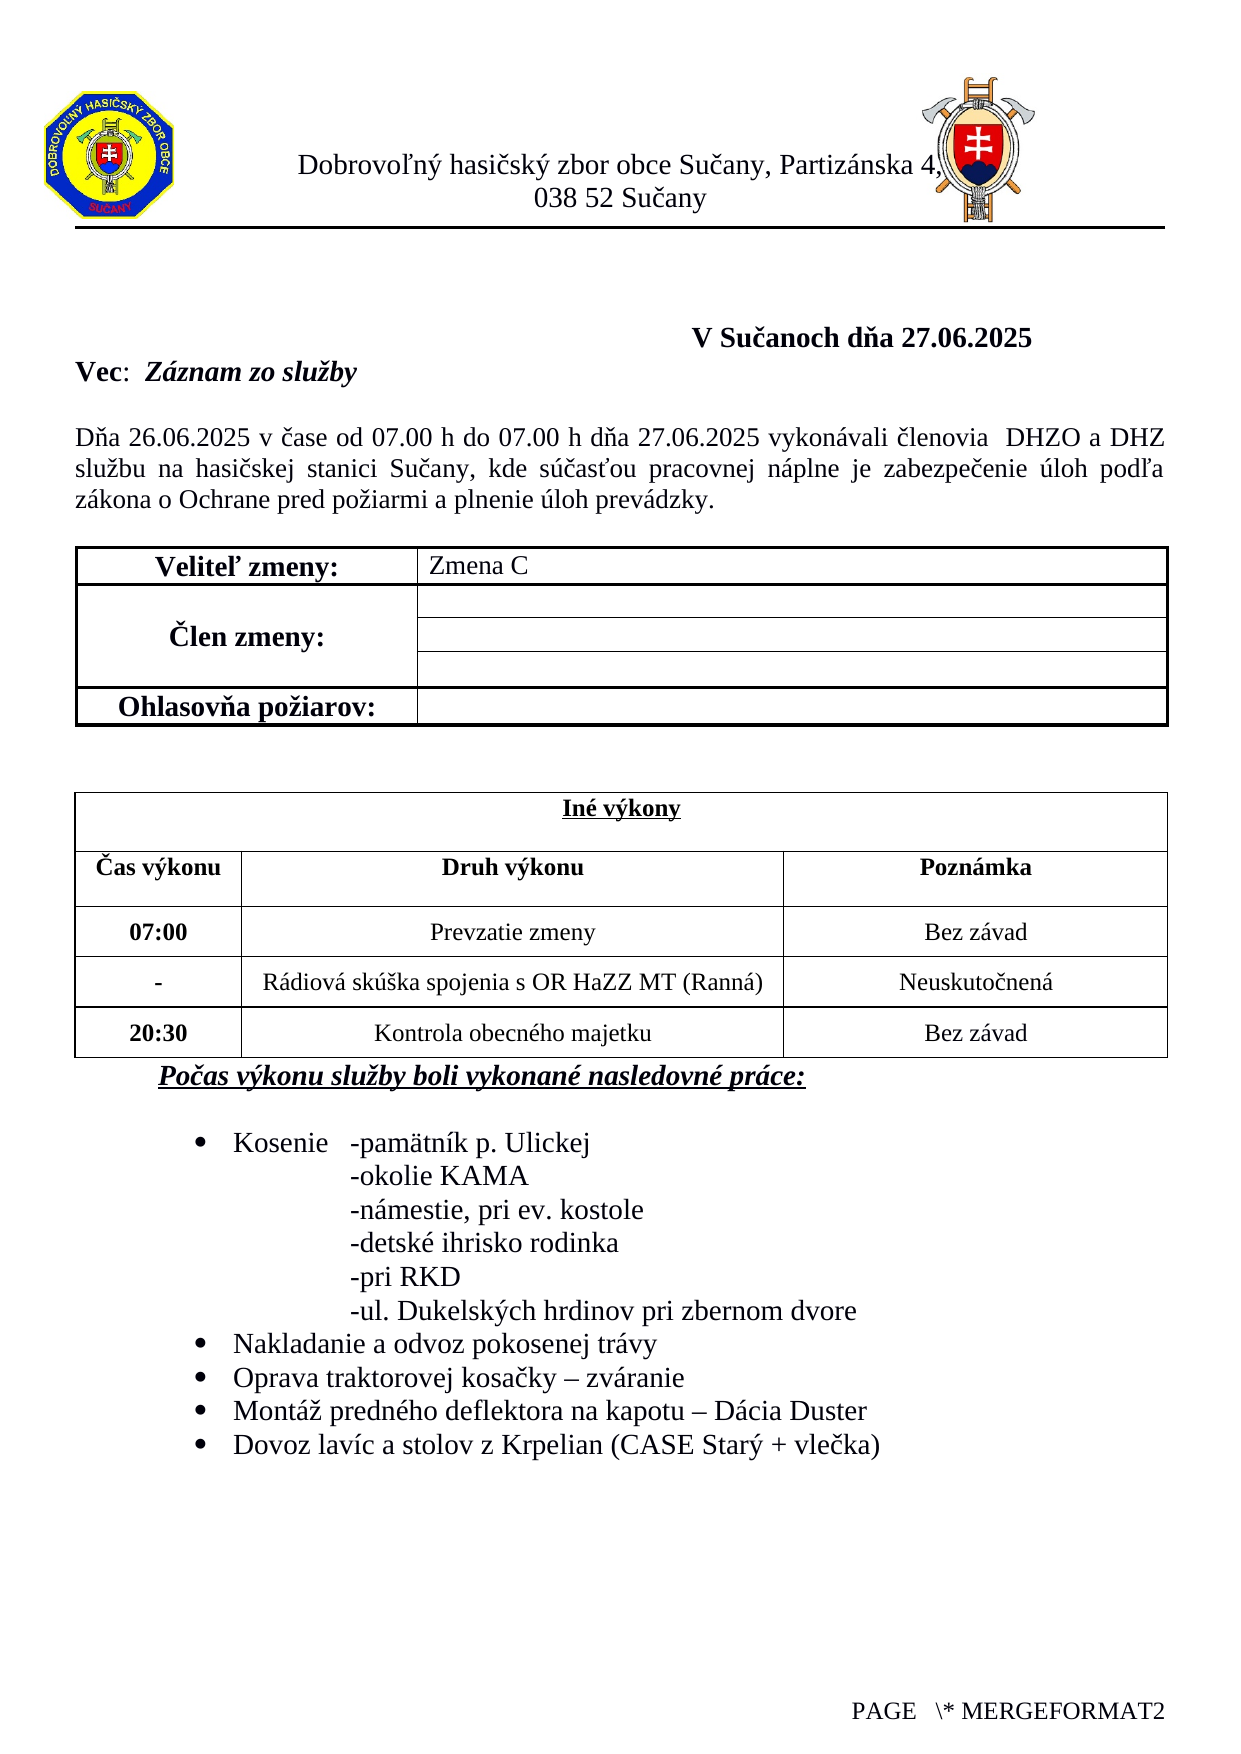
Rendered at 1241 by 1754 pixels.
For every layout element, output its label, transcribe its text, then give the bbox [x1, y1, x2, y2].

picture [916, 73, 1039, 226]
table_cell 07:00 [76, 907, 241, 956]
table_cell Kontrola obecného majetku [242, 1008, 783, 1057]
picture [43, 91, 175, 219]
list Oprava traktorovej kosačky – zváranie [195, 1360, 1165, 1393]
table_cell Čas výkonu [76, 852, 241, 906]
list -detské ihrisko rodinka [233, 1226, 1165, 1259]
list Dovoz lavíc a stolov z Krpelian (CASE Starý + vlečka) [195, 1427, 1165, 1461]
table_header Veliteľ zmeny: [78, 549, 417, 582]
list Nakladanie a odvoz pokosenej trávy [195, 1326, 1165, 1360]
table_cell Poznámka [784, 852, 1167, 906]
table_cell [418, 652, 1166, 686]
list -okolie KAMA [233, 1158, 1165, 1192]
table_cell - [76, 957, 241, 1006]
table_cell [418, 618, 1166, 651]
list -ul. Dukelských hrdinov pri zbernom dvore [233, 1293, 1165, 1326]
list -námestie, pri ev. kostole [233, 1192, 1165, 1226]
list -pri RKD [233, 1259, 1165, 1293]
table_cell 20:30 [76, 1008, 241, 1057]
table_cell [418, 586, 1166, 617]
table_cell Rádiová skúška spojenia s OR HaZZ MT (Ranná) [242, 957, 783, 1006]
list Počas výkonu služby boli vykonané nasledovné práce: [158, 1058, 1165, 1091]
table_cell Druh výkonu [242, 852, 783, 906]
table_cell [418, 689, 1166, 723]
list Kosenie -pamätník p. Ulickej [195, 1125, 1165, 1158]
list Montáž predného deflektora na kapotu – Dácia Duster [195, 1393, 1165, 1427]
table_cell Bez závad [784, 1008, 1167, 1057]
table_cell Ohlasovňa požiarov: [78, 689, 417, 723]
text V Sučanoch dňa 27.06.2025 [75, 321, 1165, 354]
table_header Iné výkony [76, 793, 1167, 851]
table_header Zmena C [418, 549, 1166, 582]
text Dňa 26.06.2025 v čase od 07.00 h do 07.00 h dňa 27.06.2025 vykonávali členovia DHZO a DHZ službu na hasičskej stanici Sučany, kde súčasťou pracovnej náplne je zabezpečenie úloh podľa zákona o Ochrane pred požiarmi a plnenie úloh prevádzky. [75, 421, 1165, 515]
table_cell Neuskutočnená [784, 957, 1167, 1006]
table_cell Prevzatie zmeny [242, 907, 783, 956]
text Vec: Záznam zo služby [75, 354, 1165, 388]
table_cell Bez závad [784, 907, 1167, 956]
table_cell Člen zmeny: [78, 586, 417, 686]
